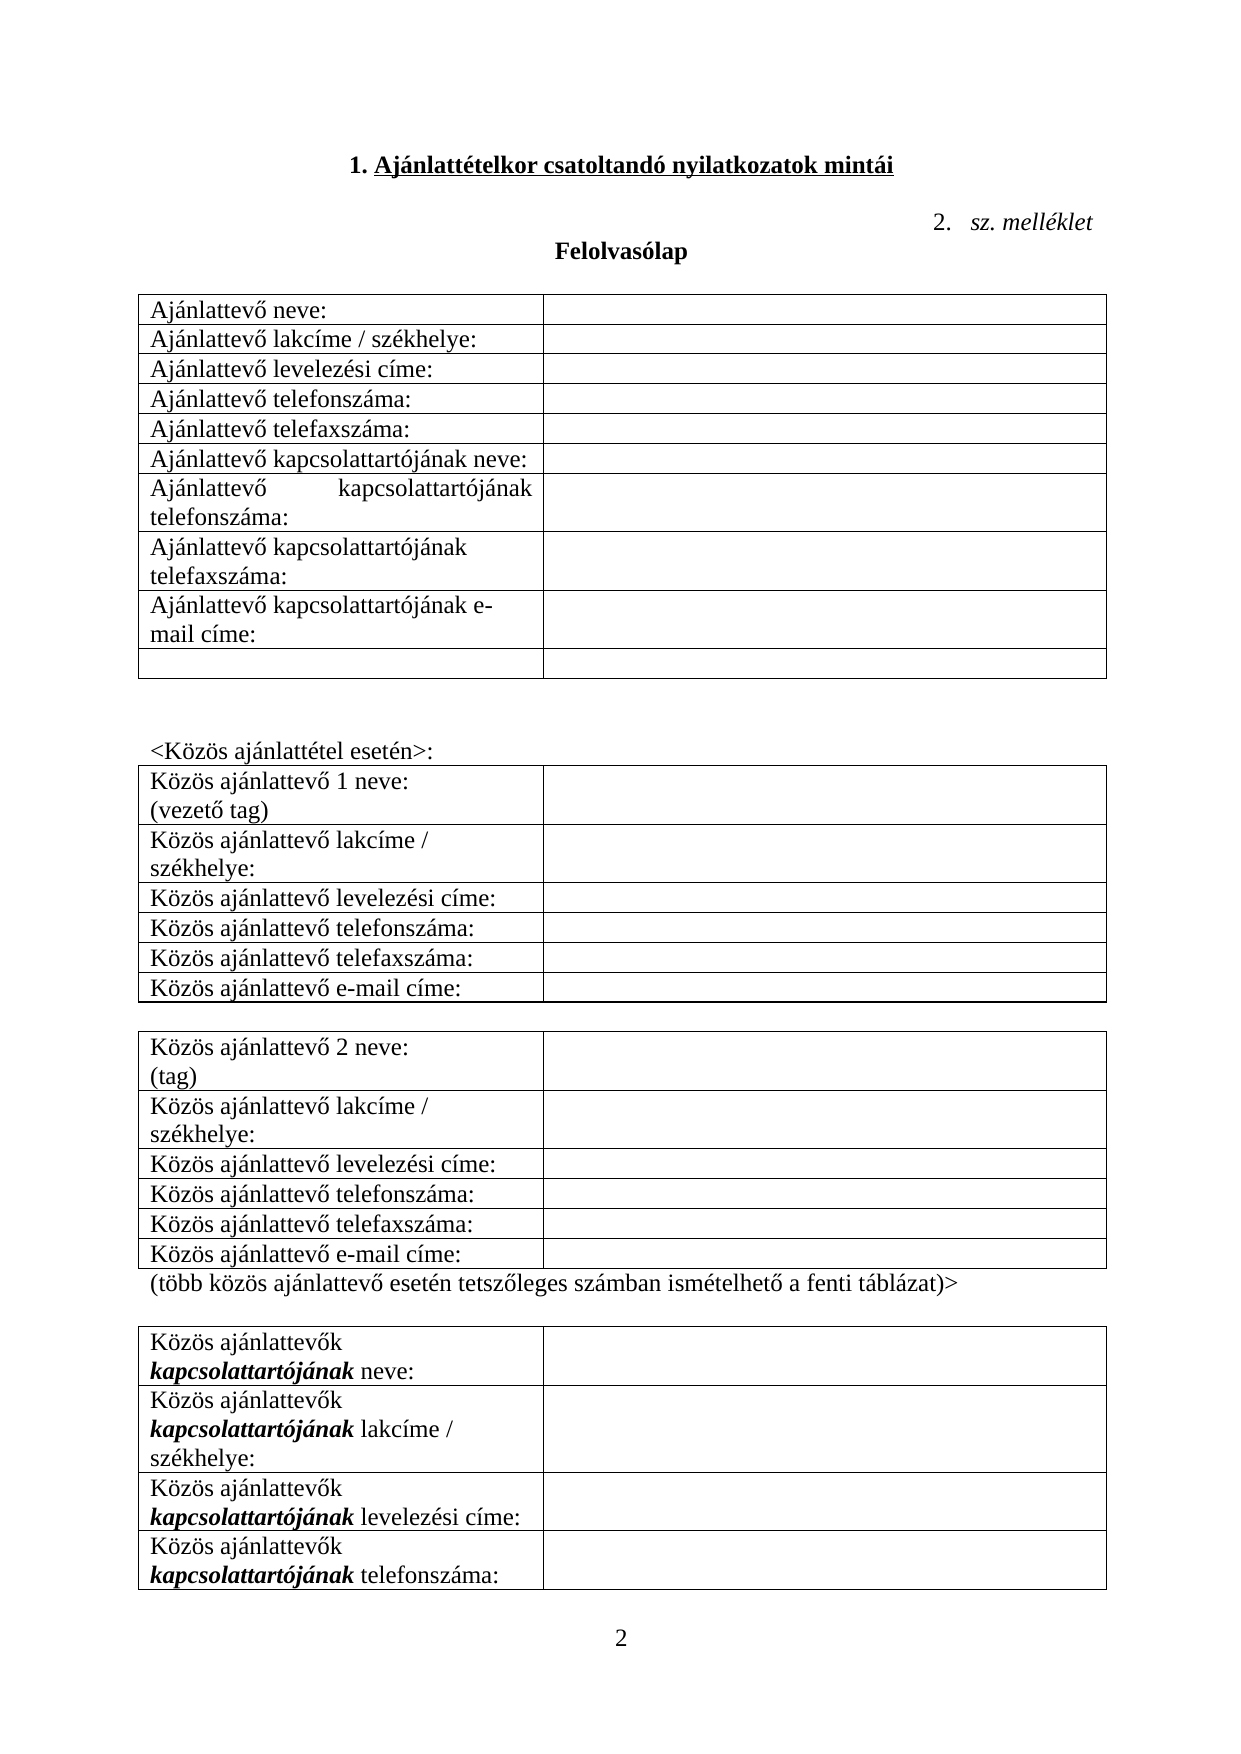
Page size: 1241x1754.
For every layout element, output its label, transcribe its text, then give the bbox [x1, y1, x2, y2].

table_header Közös ajánlattevők kapcsolattartójának neve: [139, 1327, 543, 1384]
table_cell Közös ajánlattevő telefaxszáma: [139, 1209, 543, 1238]
table_cell Közös ajánlattevő e-mail címe: [139, 973, 543, 1001]
table_cell Közös ajánlattevő lakcíme / székhelye: [139, 825, 543, 882]
table_cell [544, 973, 1106, 1001]
table_cell [544, 913, 1106, 942]
table_cell [544, 943, 1106, 972]
table_cell Ajánlattevő kapcsolattartójának neve: [139, 444, 543, 472]
table_cell Közös ajánlattevő lakcíme / székhelye: [139, 1091, 543, 1148]
subtitle 1. Ajánlattételkor csatoltandó nyilatkozatok mintái [150, 150, 1092, 179]
table_header [544, 766, 1106, 824]
table_cell [544, 1091, 1106, 1148]
table_cell Ajánlattevő levelezési címe: [139, 354, 543, 383]
table_cell Közös ajánlattevő telefaxszáma: [139, 943, 543, 972]
table_cell [544, 474, 1106, 531]
table_cell Közös ajánlattevők kapcsolattartójának levelezési címe: [139, 1473, 543, 1530]
table_cell [544, 1149, 1106, 1178]
text (több közös ajánlattevő esetén tetszőleges számban ismételhető a fenti táblázat)> [150, 1269, 1092, 1297]
table_header [544, 1327, 1106, 1384]
table_cell Ajánlattevő telefaxszáma: [139, 414, 543, 443]
table_header Közös ajánlattevő 2 neve: (tag) [139, 1032, 543, 1090]
table_cell [544, 325, 1106, 353]
table_cell [544, 1531, 1106, 1589]
table_cell [139, 649, 543, 678]
table_cell [544, 883, 1106, 912]
table_cell Közös ajánlattevő levelezési címe: [139, 1149, 543, 1178]
table_cell [544, 1386, 1106, 1472]
table_cell Közös ajánlattevő e-mail címe: [139, 1239, 543, 1267]
table_cell [544, 649, 1106, 678]
table_cell [544, 444, 1106, 472]
table_cell Közös ajánlattevők kapcsolattartójának lakcíme / székhelye: [139, 1386, 543, 1472]
table_cell Ajánlattevő kapcsolattartójának e-mail címe: [139, 591, 543, 648]
table_cell [544, 414, 1106, 443]
table_cell Közös ajánlattevő levelezési címe: [139, 883, 543, 912]
table_cell Ajánlattevő lakcíme / székhelye: [139, 325, 543, 353]
table_header Ajánlattevő neve: [139, 295, 543, 323]
subtitle sz. melléklet [187, 207, 1092, 236]
table_cell [544, 1179, 1106, 1208]
table_cell Közös ajánlattevő telefonszáma: [139, 913, 543, 942]
table_header [544, 295, 1106, 323]
table_cell [544, 1209, 1106, 1238]
table_cell [544, 354, 1106, 383]
table_cell [544, 384, 1106, 413]
table_cell [544, 1473, 1106, 1530]
table_cell [544, 591, 1106, 648]
table_cell [544, 1239, 1106, 1267]
table_cell Közös ajánlattevők kapcsolattartójának telefonszáma: [139, 1531, 543, 1589]
table_header [544, 1032, 1106, 1090]
text <Közös ajánlattétel esetén>: [150, 736, 1092, 765]
table_cell [544, 532, 1106, 589]
table_header Közös ajánlattevő 1 neve: (vezető tag) [139, 766, 543, 824]
table_cell Ajánlattevő kapcsolattartójának telefaxszáma: [139, 532, 543, 589]
table_cell Ajánlattevő telefonszáma: [139, 384, 543, 413]
table_cell Ajánlattevő kapcsolattartójának telefonszáma: [139, 474, 543, 531]
subtitle Felolvasólap [150, 236, 1092, 265]
table_cell [544, 825, 1106, 882]
table_cell Közös ajánlattevő telefonszáma: [139, 1179, 543, 1208]
